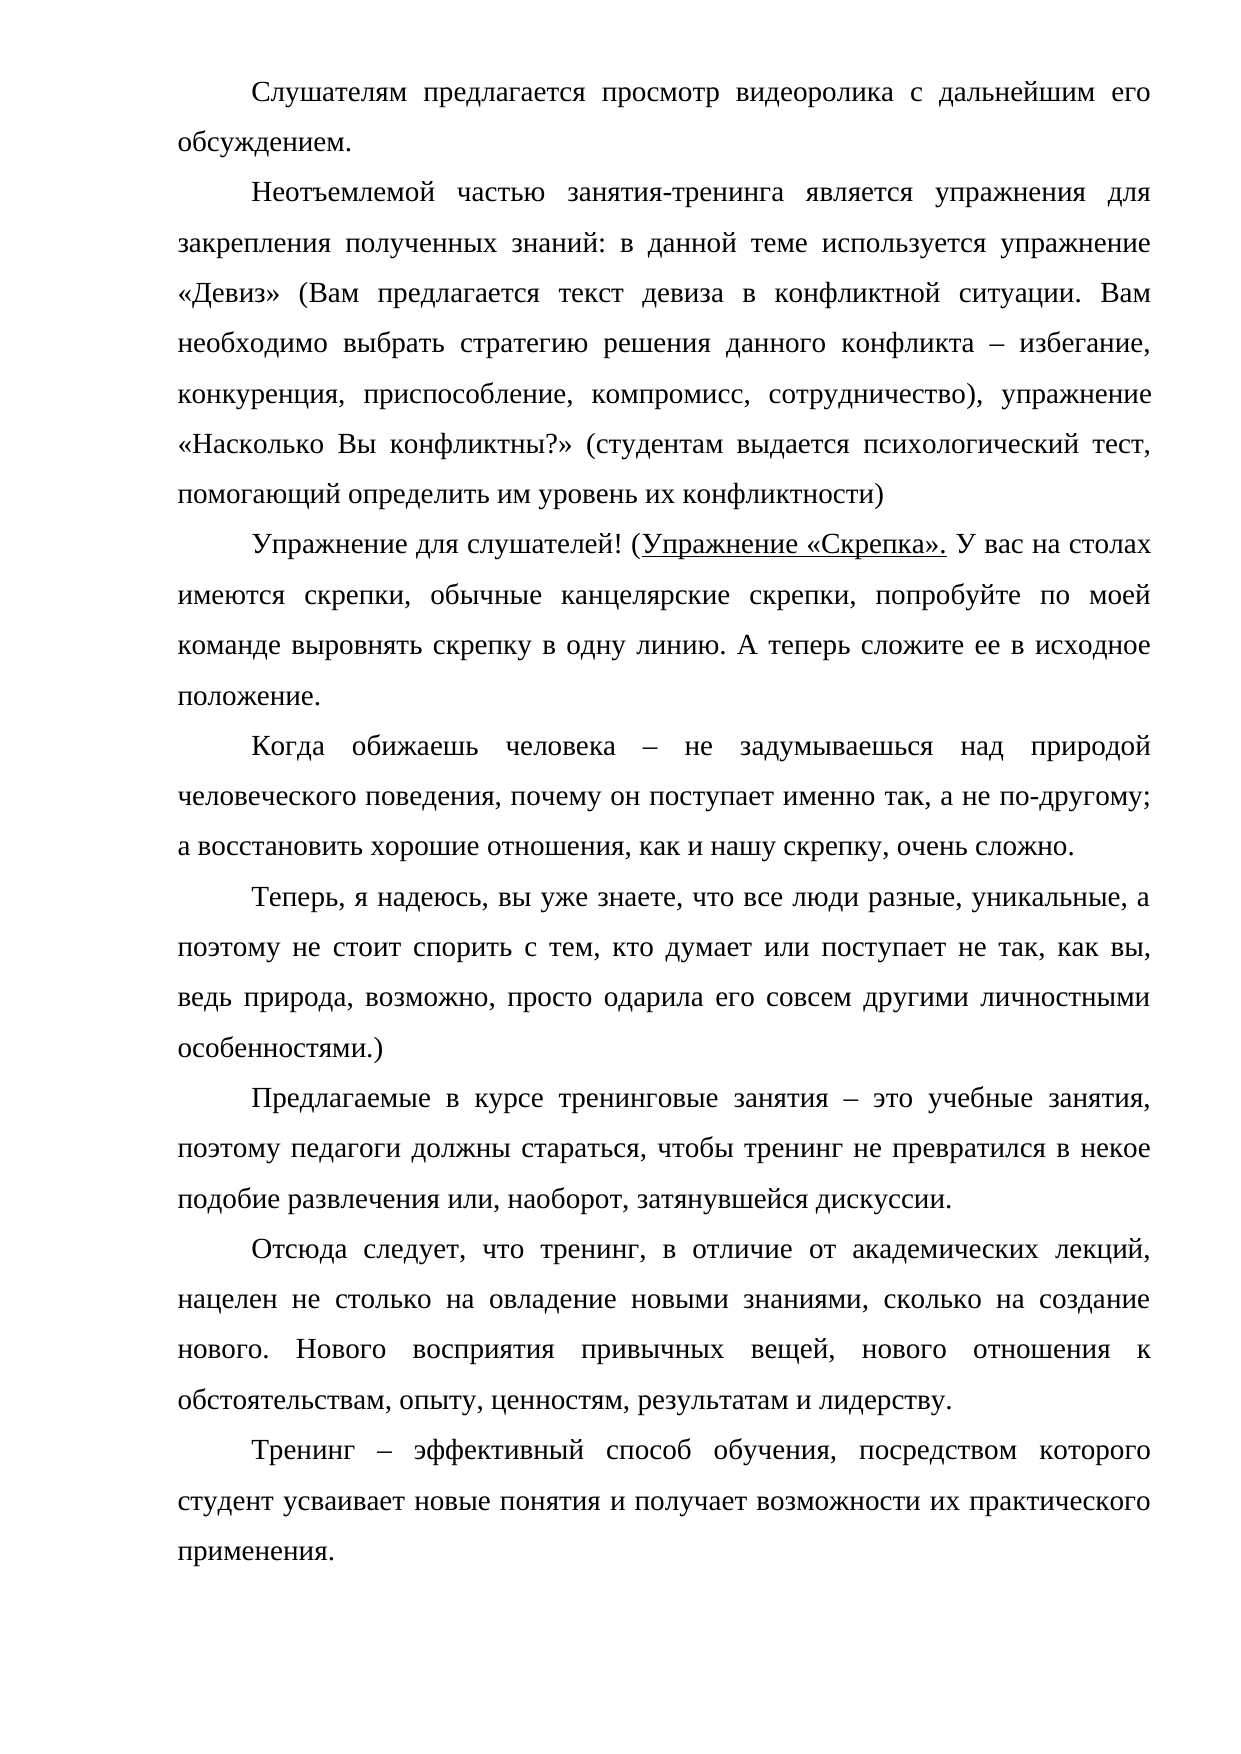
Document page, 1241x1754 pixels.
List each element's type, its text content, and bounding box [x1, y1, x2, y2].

text Неотъемлемой частью занятия-тренинга является упражнения для закрепления полученных знаний: в данной теме используется упражнение «Девиз» (Вам предлагается текст девиза в конфликтной ситуации. Вам необходимо выбрать стратегию решения данного конфликта – избегание, конкуренция, приспособление, компромисс, сотрудничество), упражнение «Насколько Вы конфликтны?» (студентам выдается психологический тест, помогающий определить им уровень их конфликтности) [177, 174, 1152, 510]
text Теперь, я надеюсь, вы уже знаете, что все люди разные, уникальные, а поэтому не стоит спорить с тем, кто думает или поступает не так, как вы, ведь природа, возможно, просто одарила его совсем другими личностными особенностями.) [177, 879, 1152, 1063]
text Отсюда следует, что тренинг, в отличие от академических лекций, нацелен не столько на овладение новыми знаниями, сколько на создание нового. Нового восприятия привычных вещей, нового отношения к обстоятельствам, опыту, ценностям, результатам и лидерству. [177, 1231, 1152, 1416]
text Упражнение для слушателей! (Упражнение «Скрепка». У вас на столах имеются скрепки, обычные канцелярские скрепки, попробуйте по моей команде выровнять скрепку в одну линию. А теперь сложите ее в исходное положение. [177, 527, 1152, 711]
text Тренинг – эффективный способ обучения, посредством которого студент усваивает новые понятия и получает возможности их практического применения. [177, 1432, 1152, 1566]
text Предлагаемые в курсе тренинговые занятия – это учебные занятия, поэтому педагоги должны стараться, чтобы тренинг не превратился в некое подобие развлечения или, наоборот, затянувшейся дискуссии. [177, 1080, 1152, 1214]
text Слушателям предлагается просмотр видеоролика с дальнейшим его обсуждением. [177, 74, 1152, 158]
text Когда обижаешь человека – не задумываешься над природой человеческого поведения, почему он поступает именно так, а не по-другому; а восстановить хорошие отношения, как и нашу скрепку, очень сложно. [177, 728, 1152, 862]
